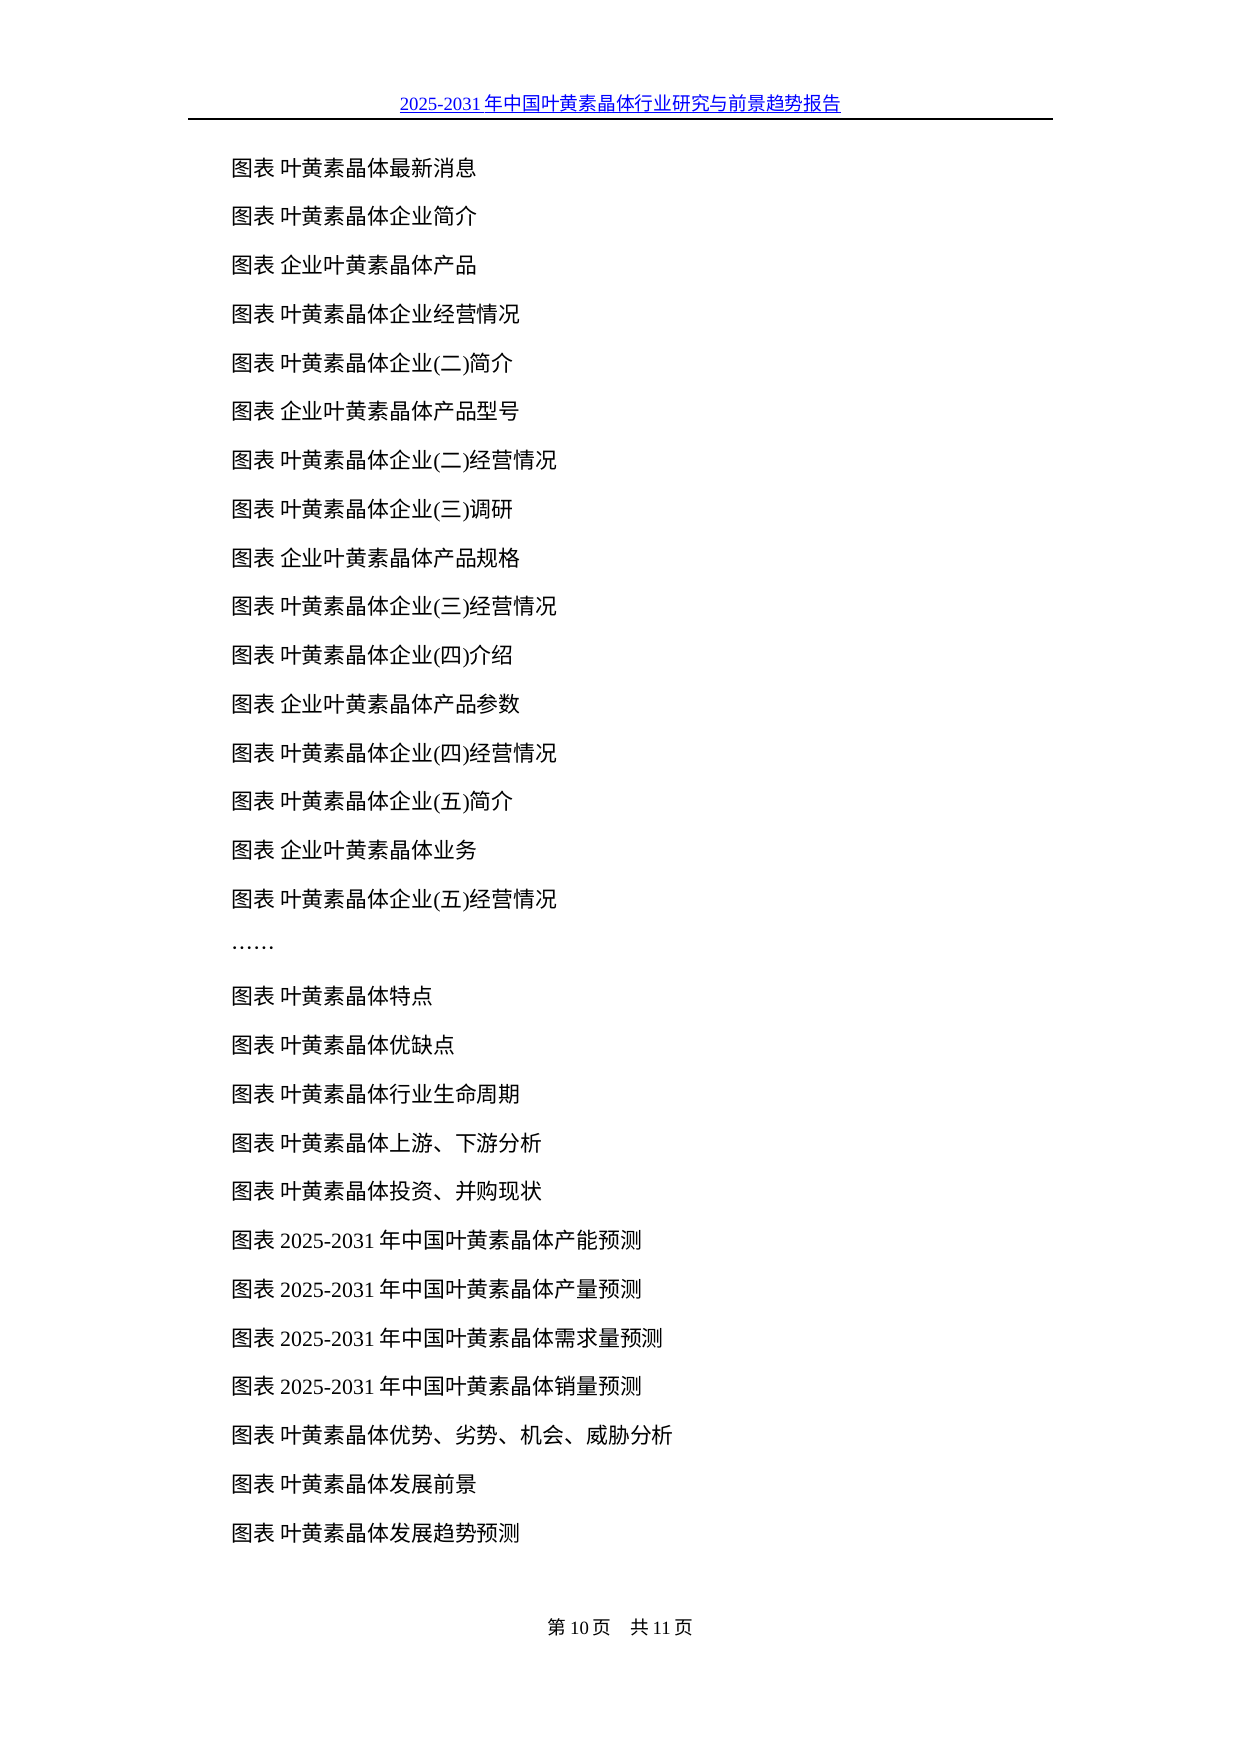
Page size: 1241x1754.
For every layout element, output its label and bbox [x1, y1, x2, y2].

text [187, 150, 1053, 1548]
